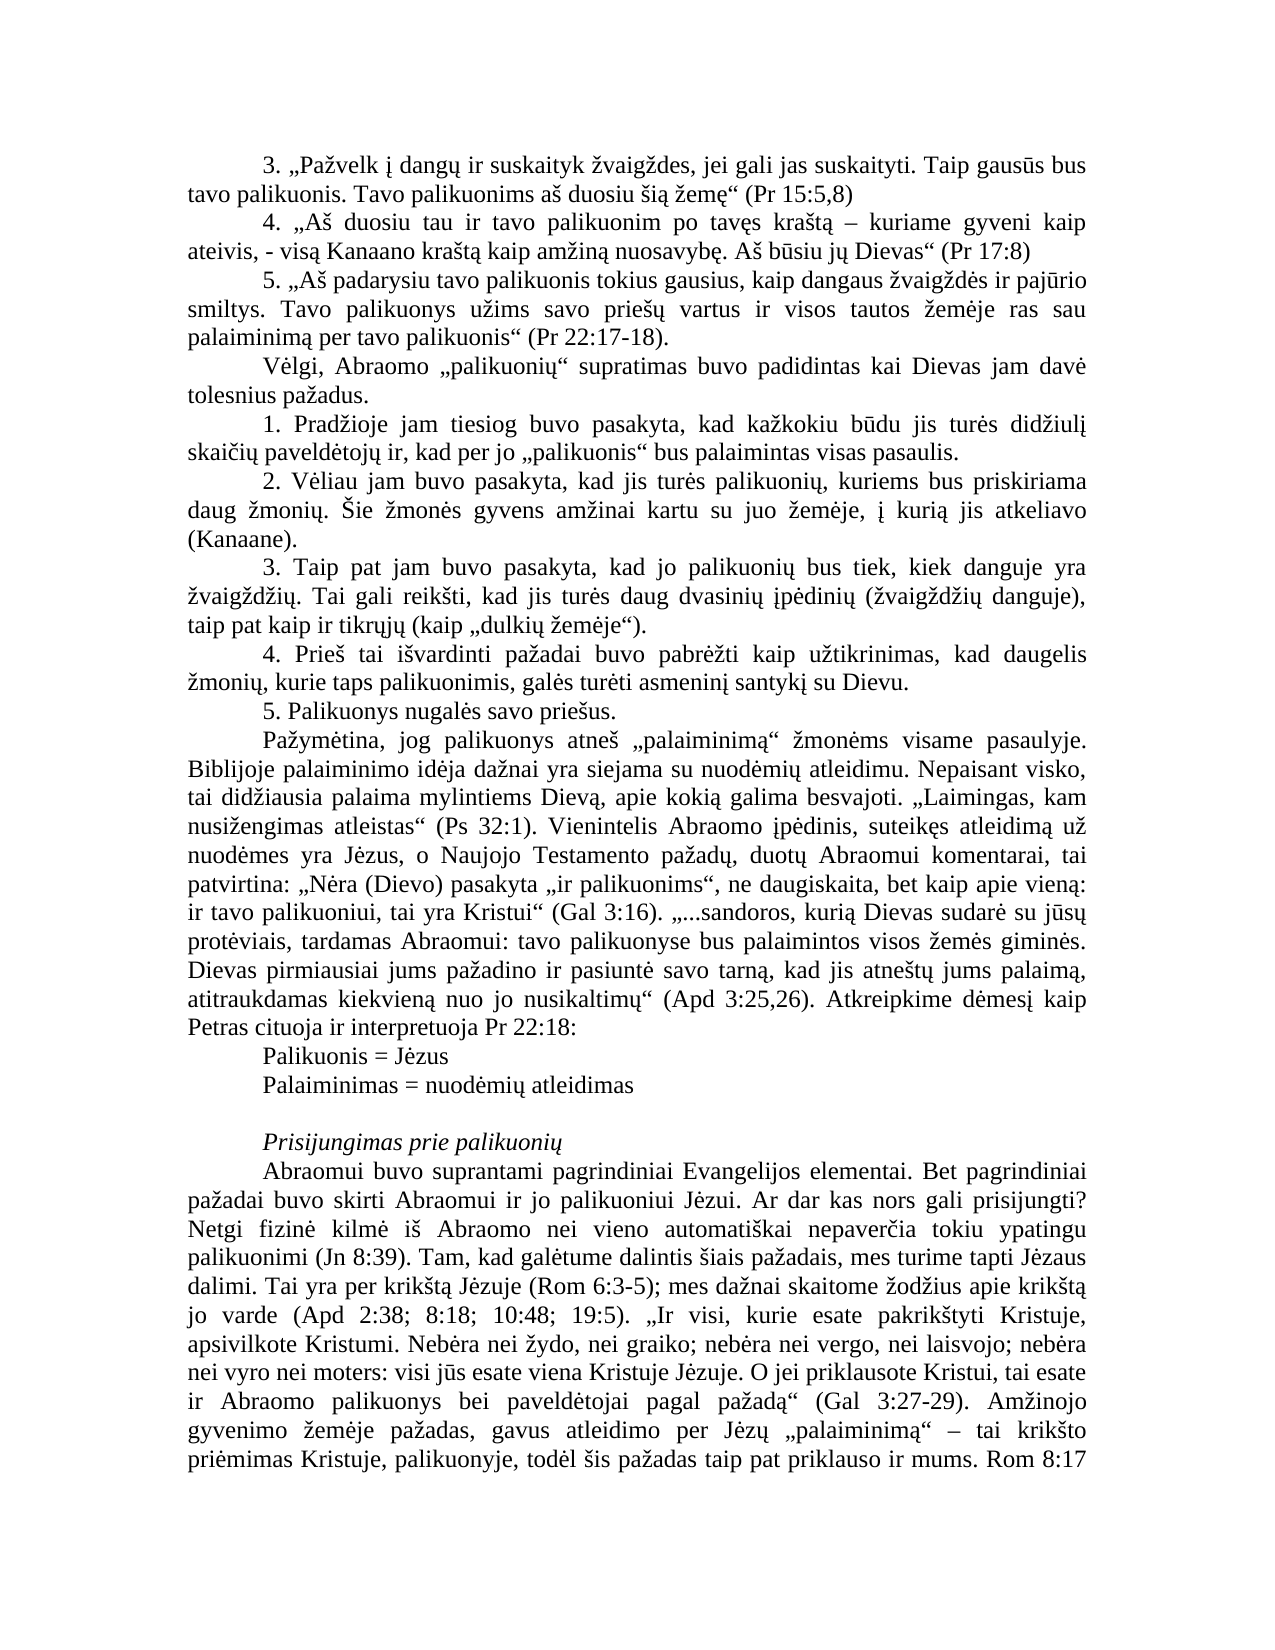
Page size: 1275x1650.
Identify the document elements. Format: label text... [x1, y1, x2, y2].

text Palikuonis = Jėzus [187, 1041, 1087, 1070]
text 5. „Aš padarysiu tavo palikuonis tokius gausius, kaip dangaus žvaigždės ir pajūrio smiltys. Tavo palikuonys užims savo priešų vartus ir visos tautos žemėje ras sau palaiminimą per tavo palikuonis“ (Pr 22:17-18). [187, 265, 1087, 351]
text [187, 1156, 1087, 1472]
text 5. Palikuonys nugalės savo priešus. [187, 696, 1087, 725]
text 3. Taip pat jam buvo pasakyta, kad jo palikuonių bus tiek, kiek danguje yra žvaigždžių. Tai gali reikšti, kad jis turės daug dvasinių įpėdinių (žvaigždžių danguje), taip pat kaip ir tikrųjų (kaip „dulkių žemėje“). [187, 552, 1087, 639]
text Prisijungimas prie palikuonių [187, 1127, 1087, 1156]
text 3. „Pažvelk į dangų ir suskaityk žvaigždes, jei gali jas suskaityti. Taip gausūs bus tavo palikuonis. Tavo palikuonims aš duosiu šią žemę“ (Pr 15:5,8) [187, 150, 1087, 207]
text 4. „Aš duosiu tau ir tavo palikuonim po tavęs kraštą – kuriame gyveni kaip ateivis, - visą Kanaano kraštą kaip amžiną nuosavybę. Aš būsiu jų Dievas“ (Pr 17:8) [187, 207, 1087, 265]
text 2. Vėliau jam buvo pasakyta, kad jis turės palikuonių, kuriems bus priskiriama daug žmonių. Šie žmonės gyvens amžinai kartu su juo žemėje, į kurią jis atkeliavo (Kanaane). [187, 466, 1087, 552]
text Palaiminimas = nuodėmių atleidimas [187, 1070, 1087, 1099]
text Vėlgi, Abraomo „palikuonių“ supratimas buvo padidintas kai Dievas jam davė tolesnius pažadus. [187, 351, 1087, 409]
text Pažymėtina, jog palikuonys atneš „palaiminimą“ žmonėms visame pasaulyje. Biblijoje palaiminimo idėja dažnai yra siejama su nuodėmių atleidimu. Nepaisant visko, tai didžiausia palaima mylintiems Dievą, apie kokią galima besvajoti. „Laimingas, kam nusižengimas atleistas“ (Ps 32:1). Vienintelis Abraomo įpėdinis, suteikęs atleidimą už nuodėmes yra Jėzus, o Naujojo Testamento pažadų, duotų Abraomui komentarai, tai patvirtina: „Nėra (Dievo) pasakyta „ir palikuonims“, ne daugiskaita, bet kaip apie vieną: ir tavo palikuoniui, tai yra Kristui“ (Gal 3:16). „...sandoros, kurią Dievas sudarė su jūsų protėviais, tardamas Abraomui: tavo palikuonyse bus palaimintos visos žemės giminės. Dievas pirmiausiai jums pažadino ir pasiuntė savo tarną, kad jis atneštų jums palaimą, atitraukdamas kiekvieną nuo jo nusikaltimų“ (Apd 3:25,26). Atkreipkime dėmesį kaip Petras cituoja ir interpretuoja Pr 22:18: [187, 725, 1087, 1041]
text 1. Pradžioje jam tiesiog buvo pasakyta, kad kažkokiu būdu jis turės didžiulį skaičių paveldėtojų ir, kad per jo „palikuonis“ bus palaimintas visas pasaulis. [187, 409, 1087, 466]
text 4. Prieš tai išvardinti pažadai buvo pabrėžti kaip užtikrinimas, kad daugelis žmonių, kurie taps palikuonimis, galės turėti asmeninį santykį su Dievu. [187, 639, 1087, 696]
